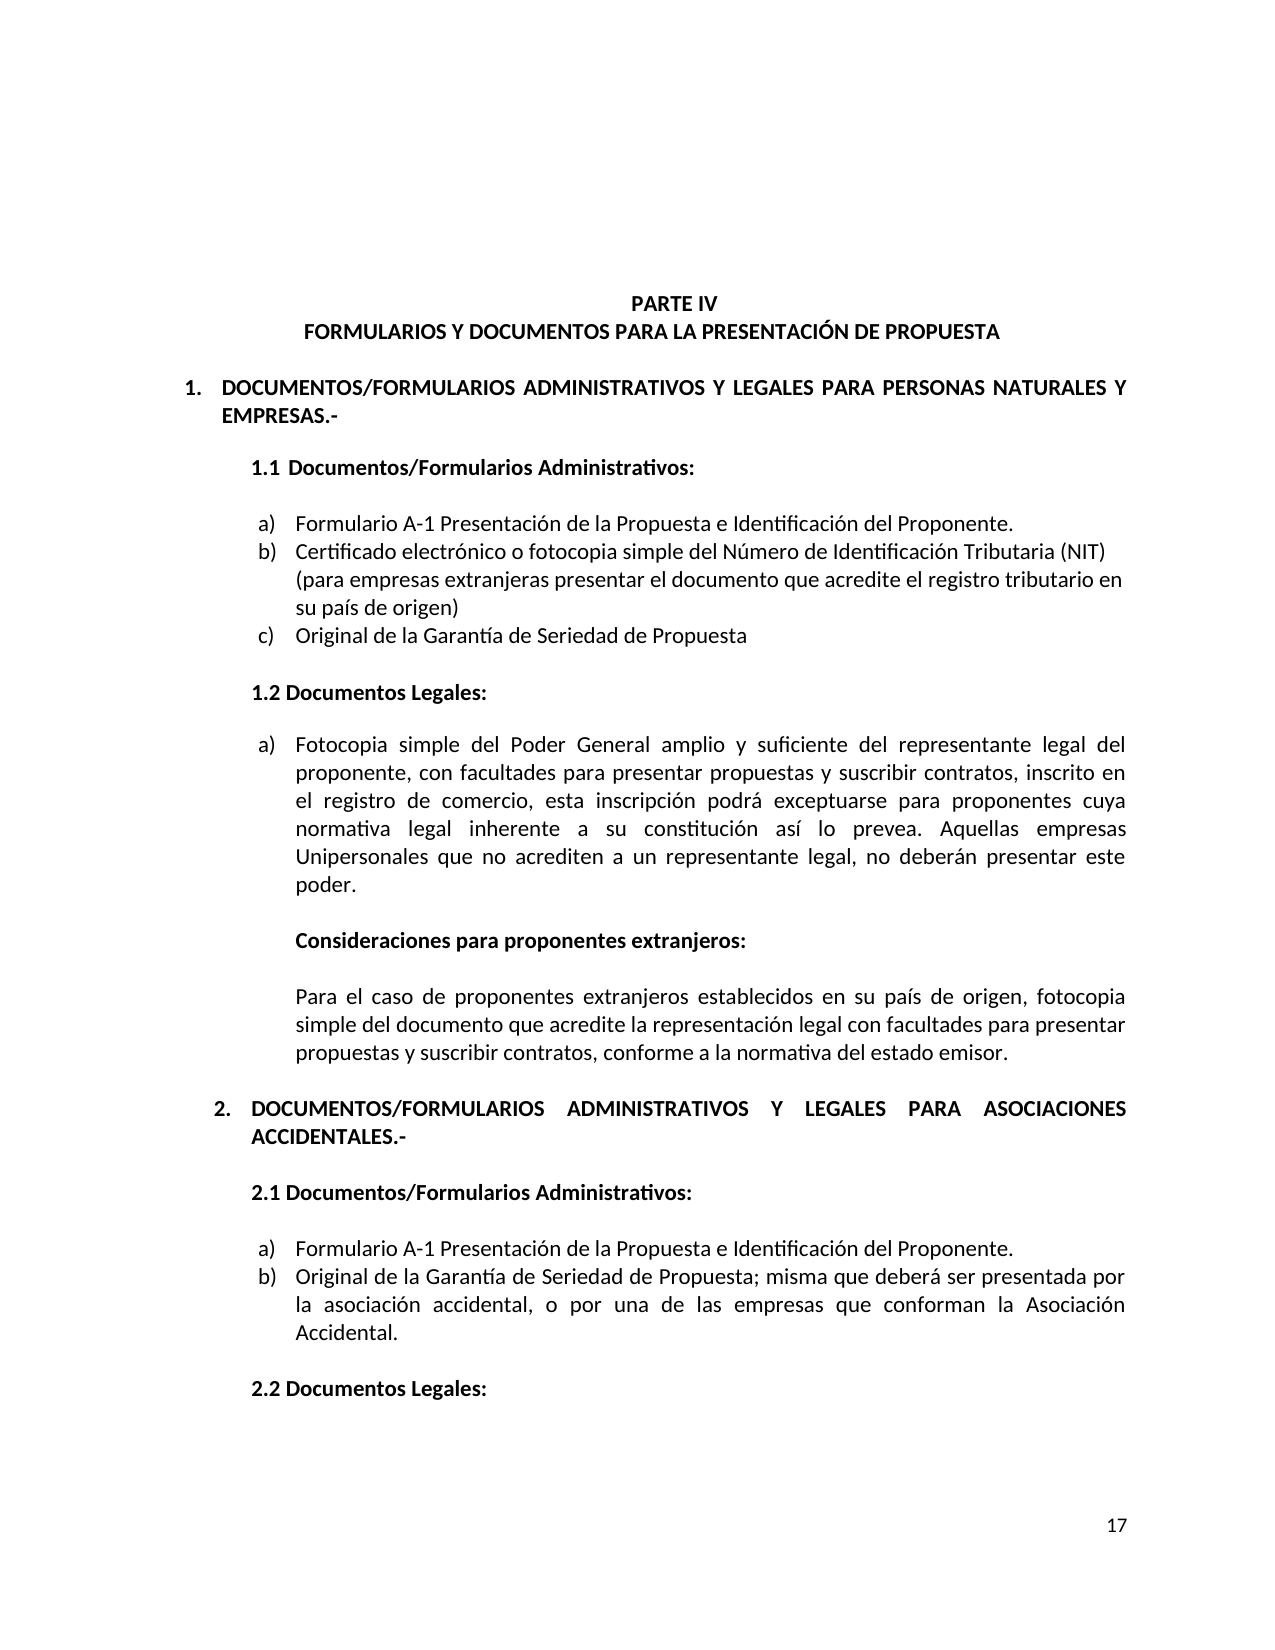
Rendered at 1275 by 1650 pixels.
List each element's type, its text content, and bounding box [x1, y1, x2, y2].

list Formulario A-1 Presentación de la Propuesta e Identificación del Proponente. [258, 509, 1127, 537]
list Documentos/Formularios Administrativos: [251, 453, 1127, 481]
list Certificado electrónico o fotocopia simple del Número de Identificación Tributaria (NIT) (para empresas extranjeras presentar el documento que acredite el registro tributario en su país de origen) [258, 537, 1127, 622]
list Formulario A-1 Presentación de la Propuesta e Identificación del Proponente. [258, 1234, 1127, 1262]
text 2.2 Documentos Legales: [236, 1374, 1127, 1402]
list Original de la Garantía de Seriedad de Propuesta [258, 622, 1127, 649]
text Para el caso de proponentes extranjeros establecidos en su país de origen, fotocopia simple del documento que acredite la representación legal con facultades para presentar propuestas y suscribir contratos, conforme a la normativa del estado emisor. [295, 982, 1127, 1066]
list Consideraciones para proponentes extranjeros: [295, 926, 1127, 954]
list Original de la Garantía de Seriedad de Propuesta; misma que deberá ser presentada por la asociación accidental, o por una de las empresas que conforman la Asociación Accidental. [258, 1262, 1127, 1346]
list DOCUMENTOS/FORMULARIOS ADMINISTRATIVOS Y LEGALES PARA PERSONAS NATURALES Y EMPRESAS.- [184, 373, 1127, 429]
list Fotocopia simple del Poder General amplio y suficiente del representante legal del proponente, con facultades para presentar propuestas y suscribir contratos, inscrito en el registro de comercio, esta inscripción podrá exceptuarse para proponentes cuya normativa legal inherente a su constitución así lo prevea. Aquellas empresas Unipersonales que no acrediten a un representante legal, no deberán presentar este poder. [258, 730, 1127, 898]
text 2.1 Documentos/Formularios Administrativos: [251, 1178, 1127, 1206]
list DOCUMENTOS/FORMULARIOS ADMINISTRATIVOS Y LEGALES PARA ASOCIACIONES ACCIDENTALES.- [213, 1094, 1127, 1150]
text FORMULARIOS Y DOCUMENTOS PARA LA PRESENTACIÓN DE PROPUESTA [177, 317, 1127, 345]
text 1.2 Documentos Legales: [177, 678, 1127, 706]
text PARTE IV [222, 289, 1127, 317]
